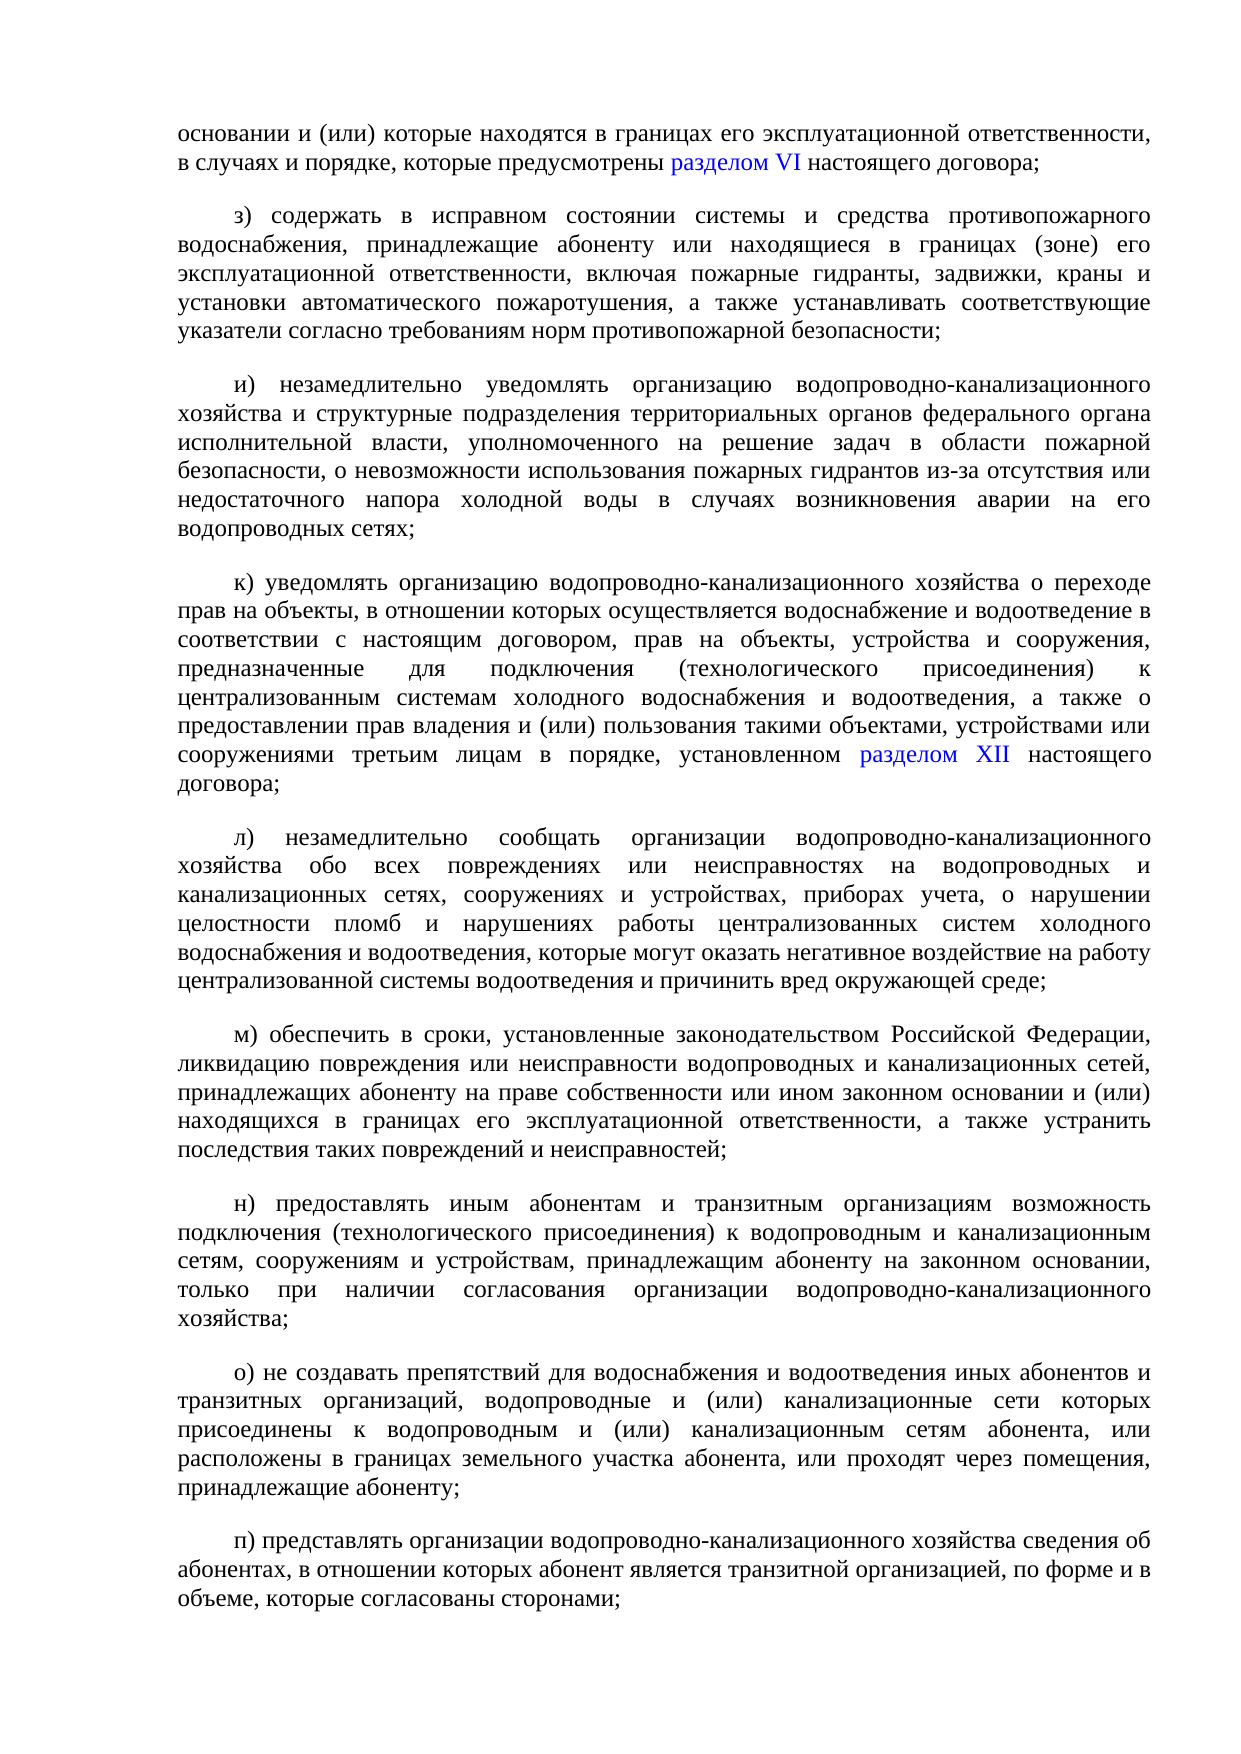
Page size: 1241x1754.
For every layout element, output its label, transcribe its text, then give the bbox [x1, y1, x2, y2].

text л) незамедлительно сообщать организации водопроводно-канализационного хозяйства обо всех повреждениях или неисправностях на водопроводных и канализационных сетях, сооружениях и устройствах, приборах учета, о нарушении целостности пломб и нарушениях работы централизованных систем холодного водоснабжения и водоотведения, которые могут оказать негативное воздействие на работу централизованной системы водоотведения и причинить вред окружающей среде; [177, 822, 1152, 994]
text о) не создавать препятствий для водоснабжения и водоотведения иных абонентов и транзитных организаций, водопроводные и (или) канализационные сети которых присоединены к водопроводным и (или) канализационным сетям абонента, или расположены в границах земельного участка абонента, или проходят через помещения, принадлежащие абоненту; [177, 1357, 1152, 1501]
text и) незамедлительно уведомлять организацию водопроводно-канализационного хозяйства и структурные подразделения территориальных органов федерального органа исполнительной власти, уполномоченного на решение задач в области пожарной безопасности, о невозможности использования пожарных гидрантов из-за отсутствия или недостаточного напора холодной воды в случаях возникновения аварии на его водопроводных сетях; [177, 369, 1152, 542]
text з) содержать в исправном состоянии системы и средства противопожарного водоснабжения, принадлежащие абоненту или находящиеся в границах (зоне) его эксплуатационной ответственности, включая пожарные гидранты, задвижки, краны и установки автоматического пожаротушения, а также устанавливать соответствующие указатели согласно требованиям норм противопожарной безопасности; [177, 201, 1152, 344]
text п) представлять организации водопроводно-канализационного хозяйства сведения об абонентах, в отношении которых абонент является транзитной организацией, по форме и в объеме, которые согласованы сторонами; [177, 1526, 1152, 1612]
text к) уведомлять организацию водопроводно-канализационного хозяйства о переходе прав на объекты, в отношении которых осуществляется водоснабжение и водоотведение в соответствии с настоящим договором, прав на объекты, устройства и сооружения, предназначенные для подключения (технологического присоединения) к централизованным системам холодного водоснабжения и водоотведения, а также о предоставлении прав владения и (или) пользования такими объектами, устройствами или сооружениями третьим лицам в порядке, установленном разделом XII настоящего договора; [177, 567, 1152, 797]
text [177, 118, 1152, 176]
text м) обеспечить в сроки, установленные законодательством Российской Федерации, ликвидацию повреждения или неисправности водопроводных и канализационных сетей, принадлежащих абоненту на праве собственности или ином законном основании и (или) находящихся в границах его эксплуатационной ответственности, а также устранить последствия таких повреждений и неисправностей; [177, 1019, 1152, 1163]
text н) предоставлять иным абонентам и транзитным организациям возможность подключения (технологического присоединения) к водопроводным и канализационным сетям, сооружениям и устройствам, принадлежащим абоненту на законном основании, только при наличии согласования организации водопроводно-канализационного хозяйства; [177, 1188, 1152, 1332]
